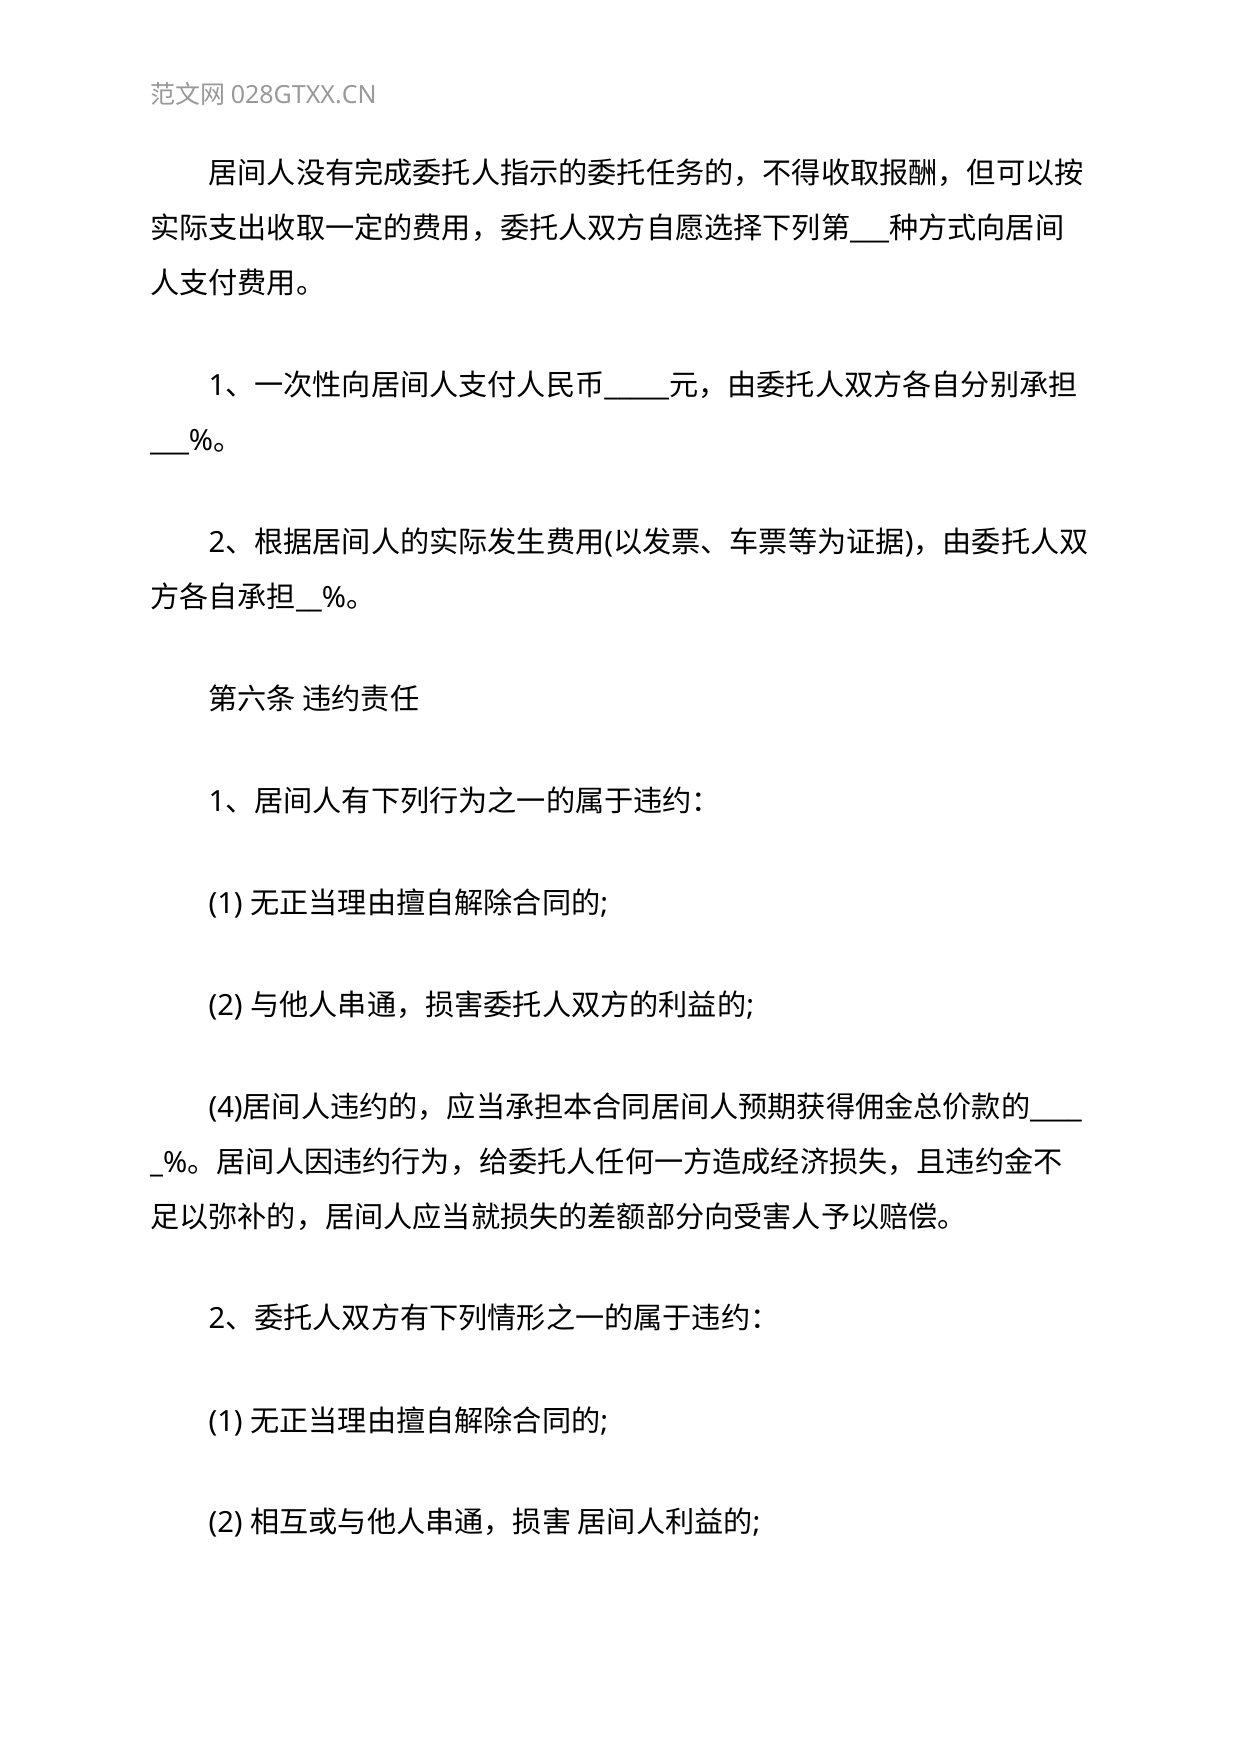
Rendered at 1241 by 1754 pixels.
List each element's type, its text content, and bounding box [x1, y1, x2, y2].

text (2) 相互或与他人串通，损害 居间人利益的; [150, 1499, 1090, 1541]
text (4)居间人违约的，应当承担本合同居间人预期获得佣金总价款的_____%。居间人因违约行为，给委托人任何一方造成经济损失，且违约金不足以弥补的，居间人应当就损失的差额部分向受害人予以赔偿。 [150, 1083, 1090, 1236]
text (1) 无正当理由擅自解除合同的; [150, 879, 1090, 922]
text 第六条 违约责任 [150, 676, 1090, 718]
text (1) 无正当理由擅自解除合同的; [150, 1397, 1090, 1439]
text (2) 与他人串通，损害委托人双方的利益的; [150, 981, 1090, 1024]
text 居间人没有完成委托人指示的委托任务的，不得收取报酬，但可以按实际支出收取一定的费用，委托人双方自愿选择下列第___种方式向居间人支付费用。 [150, 150, 1090, 302]
text 2、委托人双方有下列情形之一的属于违约： [150, 1295, 1090, 1337]
text 2、根据居间人的实际发生费用(以发票、车票等为证据)，由委托人双方各自承担__%。 [150, 519, 1090, 616]
text 1、居间人有下列行为之一的属于违约： [150, 777, 1090, 820]
text 1、一次性向居间人支付人民币_____元，由委托人双方各自分别承担___%。 [150, 362, 1090, 459]
